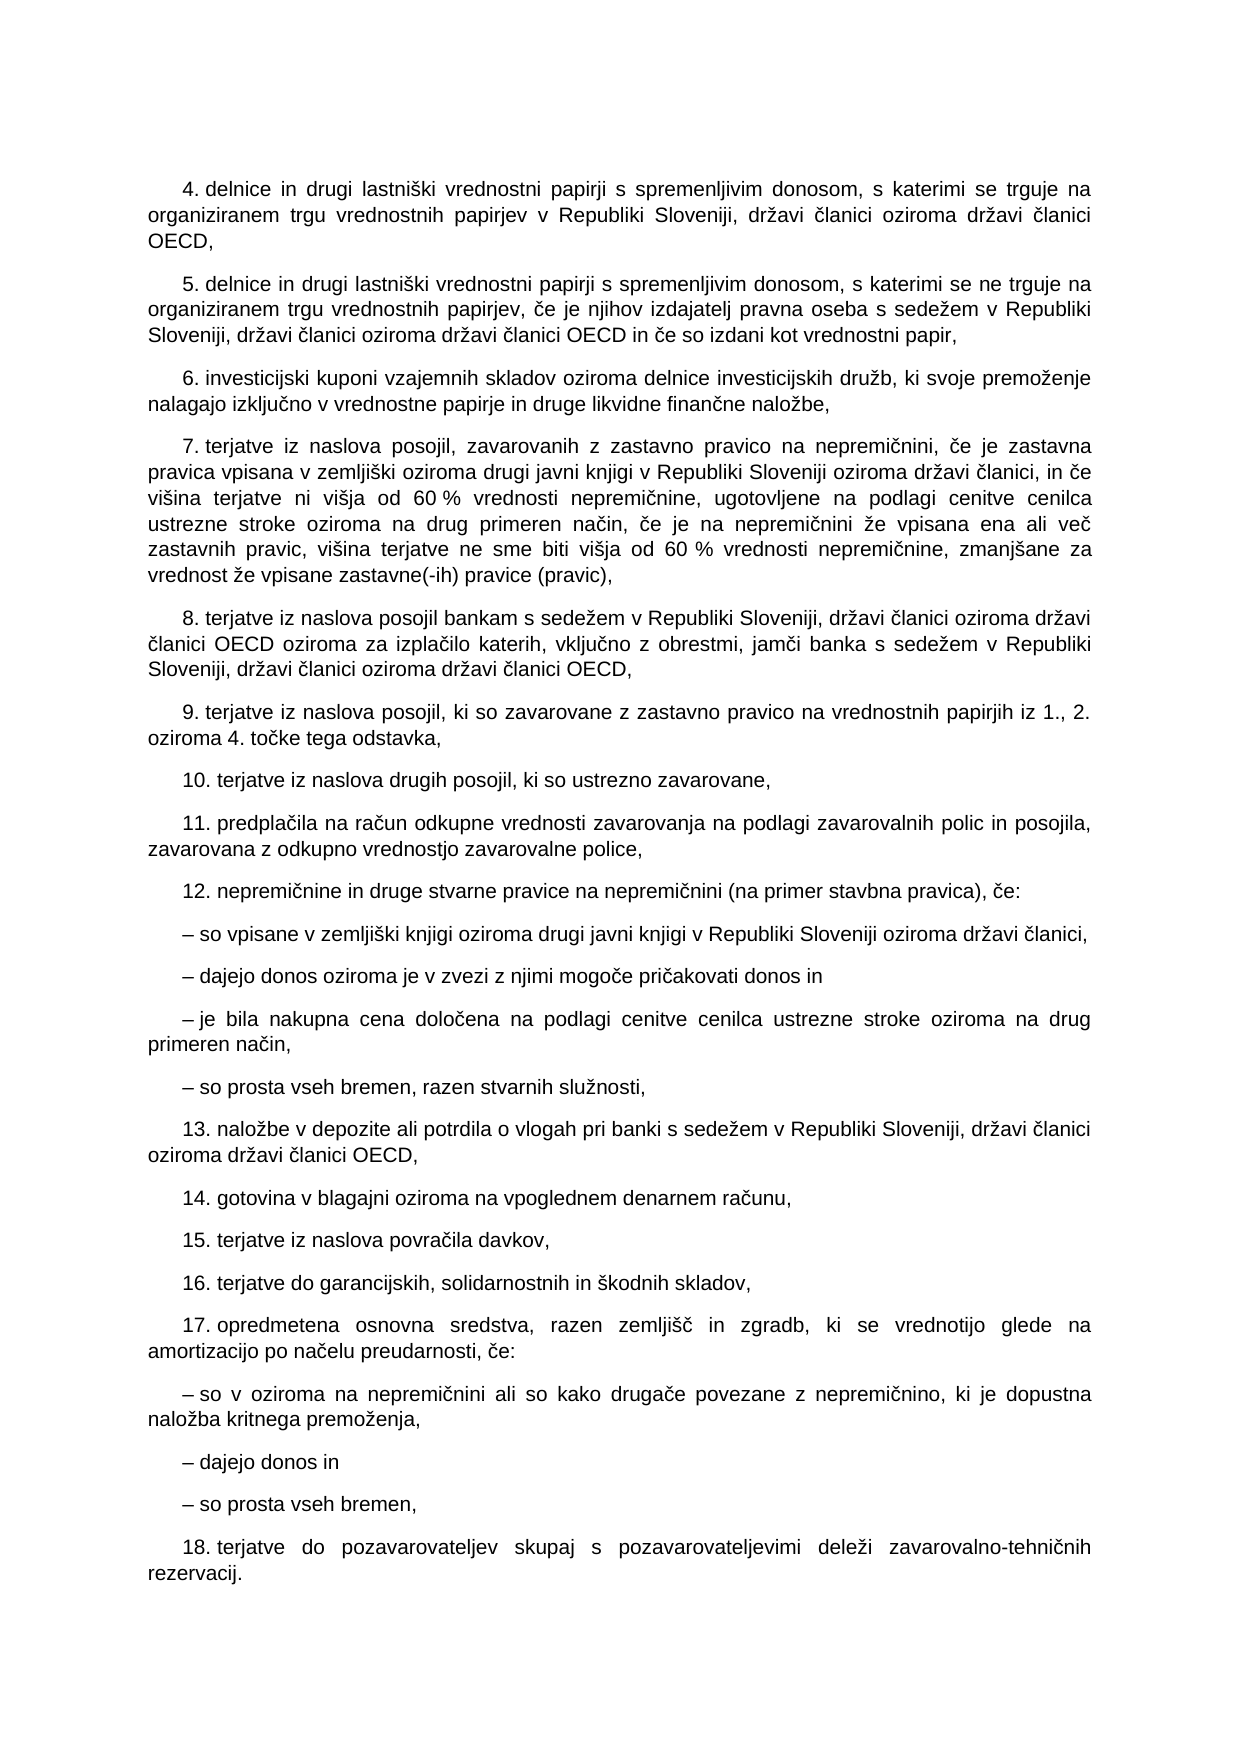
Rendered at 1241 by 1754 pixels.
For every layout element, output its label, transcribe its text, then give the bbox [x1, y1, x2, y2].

text 6. investicijski kuponi vzajemnih skladov oziroma delnice investicijskih družb, ki svoje premoženje nalagajo izključno v vrednostne papirje in druge likvidne finančne naložbe, [148, 366, 1093, 415]
text – so v oziroma na nepremičnini ali so kako drugače povezane z nepremičnino, ki je dopustna naložba kritnega premoženja, [148, 1381, 1093, 1431]
text 9. terjatve iz naslova posojil, ki so zavarovane z zastavno pravico na vrednostnih papirjih iz 1., 2. oziroma 4. točke tega odstavka, [148, 700, 1093, 749]
text 18. terjatve do pozavarovateljev skupaj s pozavarovateljevimi deleži zavarovalno-tehničnih rezervacij. [148, 1535, 1093, 1584]
text 11. predplačila na račun odkupne vrednosti zavarovanja na podlagi zavarovalnih polic in posojila, zavarovana z odkupno vrednostjo zavarovalne police, [148, 811, 1093, 860]
text – so prosta vseh bremen, razen stvarnih služnosti, [148, 1075, 1093, 1099]
text – dajejo donos in [148, 1450, 1093, 1474]
text 8. terjatve iz naslova posojil bankam s sedežem v Republiki Sloveniji, državi članici oziroma državi članici OECD oziroma za izplačilo katerih, vključno z obrestmi, jamči banka s sedežem v Republiki Sloveniji, državi članici oziroma državi članici OECD, [148, 606, 1093, 681]
text – dajejo donos oziroma je v zvezi z njimi mogoče pričakovati donos in [148, 964, 1093, 988]
text – so vpisane v zemljiški knjigi oziroma drugi javni knjigi v Republiki Sloveniji oziroma državi članici, [148, 921, 1093, 945]
text 13. naložbe v depozite ali potrdila o vlogah pri banki s sedežem v Republiki Sloveniji, državi članici oziroma državi članici OECD, [148, 1117, 1093, 1167]
text 7. terjatve iz naslova posojil, zavarovanih z zastavno pravico na nepremičnini, če je zastavna pravica vpisana v zemljiški oziroma drugi javni knjigi v Republiki Sloveniji oziroma državi članici, in če višina terjatve ni višja od 60 % vrednosti nepremičnine, ugotovljene na podlagi cenitve cenilca ustrezne stroke oziroma na drug primeren način, če je na nepremičnini že vpisana ena ali več zastavnih pravic, višina terjatve ne sme biti višja od 60 % vrednosti nepremičnine, zmanjšane za vrednost že vpisane zastavne(-ih) pravice (pravic), [148, 434, 1093, 587]
text 15. terjatve iz naslova povračila davkov, [148, 1228, 1093, 1252]
text 16. terjatve do garancijskih, solidarnostnih in škodnih skladov, [148, 1271, 1093, 1294]
text 17. opredmetena osnovna sredstva, razen zemljišč in zgradb, ki se vrednotijo glede na amortizacijo po načelu preudarnosti, če: [148, 1313, 1093, 1363]
text 4. delnice in drugi lastniški vrednostni papirji s spremenljivim donosom, s katerimi se trguje na organiziranem trgu vrednostnih papirjev v Republiki Sloveniji, državi članici oziroma državi članici OECD, [148, 177, 1093, 253]
text 12. nepremičnine in druge stvarne pravice na nepremičnini (na primer stavbna pravica), če: [148, 879, 1093, 903]
text 14. gotovina v blagajni oziroma na vpoglednem denarnem računu, [148, 1186, 1093, 1209]
text – je bila nakupna cena določena na podlagi cenitve cenilca ustrezne stroke oziroma na drug primeren način, [148, 1006, 1093, 1056]
text 5. delnice in drugi lastniški vrednostni papirji s spremenljivim donosom, s katerimi se ne trguje na organiziranem trgu vrednostnih papirjev, če je njihov izdajatelj pravna oseba s sedežem v Republiki Sloveniji, državi članici oziroma državi članici OECD in če so izdani kot vrednostni papir, [148, 271, 1093, 347]
text 10. terjatve iz naslova drugih posojil, ki so ustrezno zavarovane, [148, 768, 1093, 792]
text – so prosta vseh bremen, [148, 1492, 1093, 1516]
